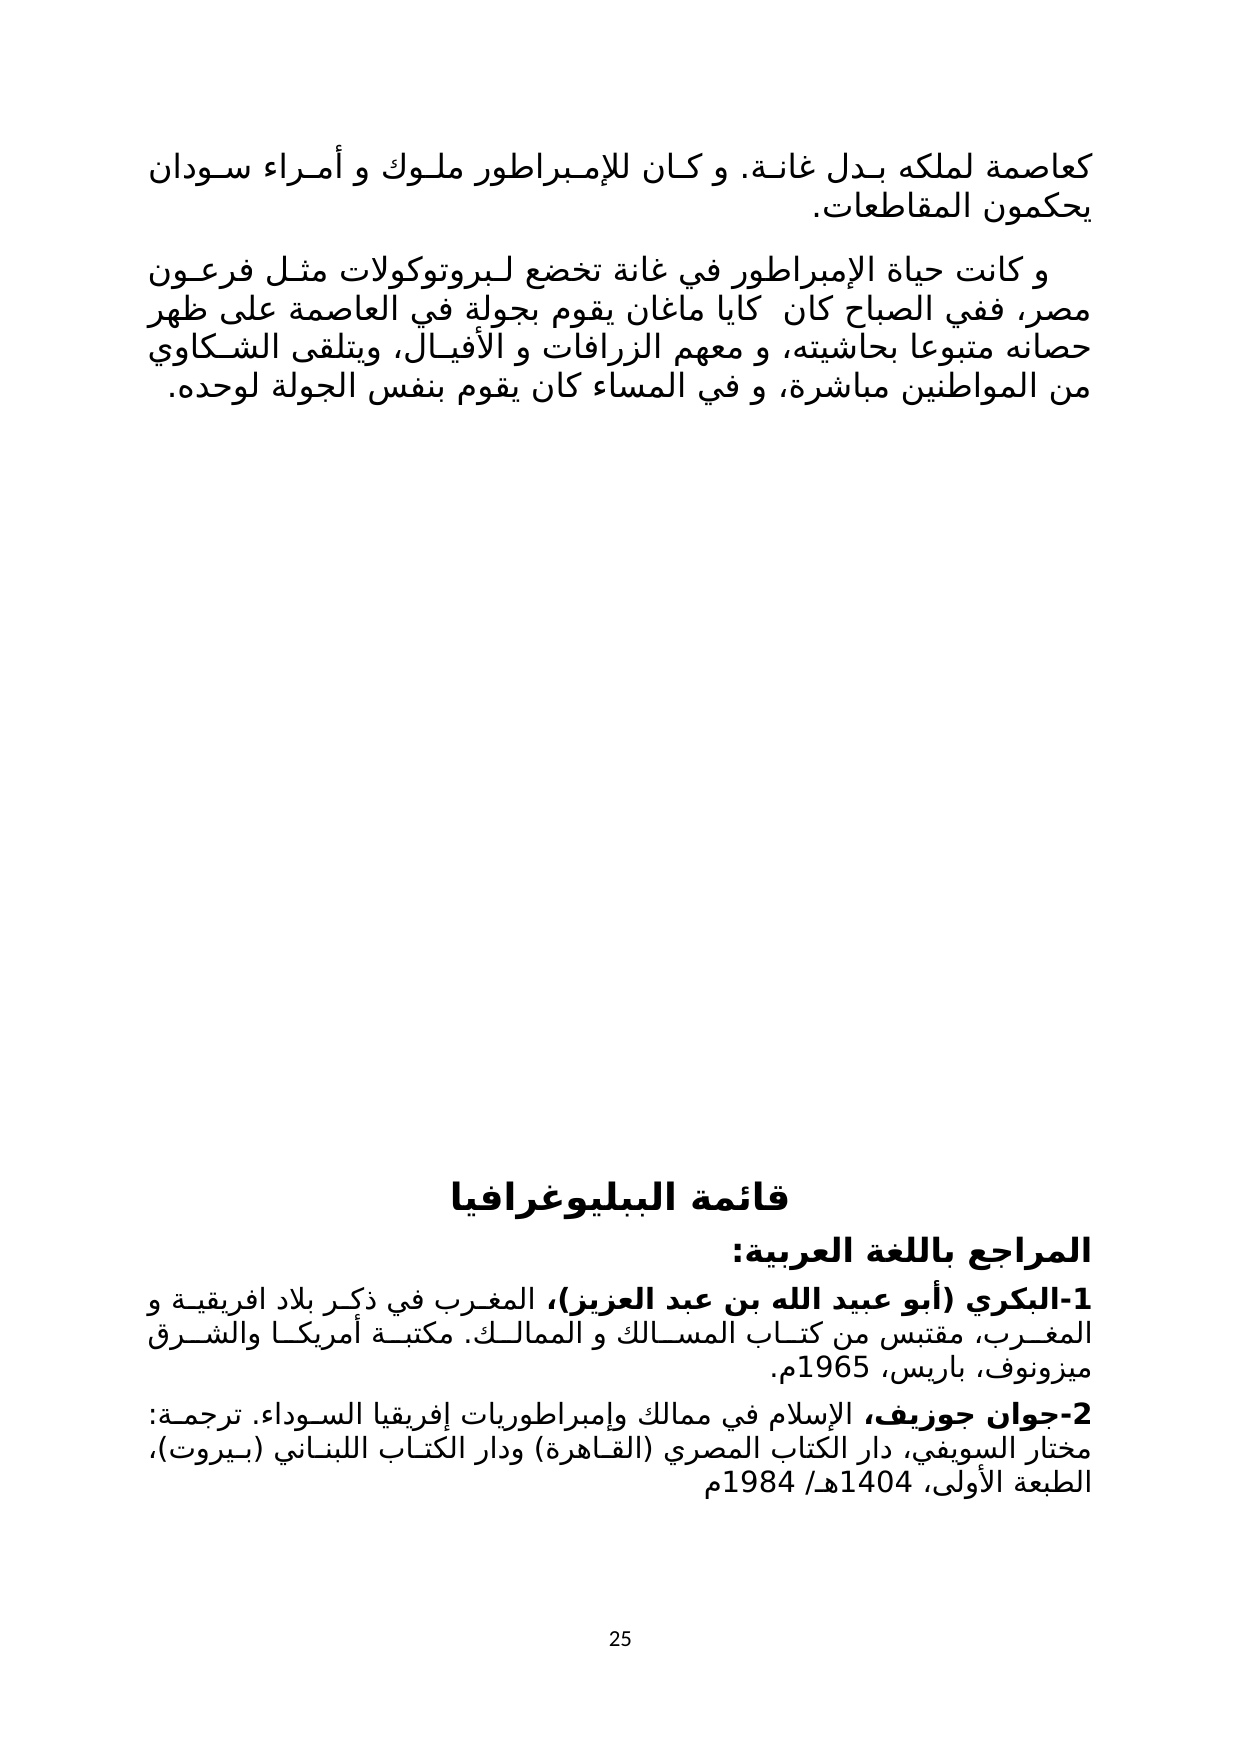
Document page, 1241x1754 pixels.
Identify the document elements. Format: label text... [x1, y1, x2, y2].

text و كانت حياة الإمبراطور في غانة تخضع لبروتوكولات مثل فرعون مصر، ففي الصباح كان كايا ماغان يقوم بجولة في العاصمة على ظهر حصانه متبوعا بحاشيته، و معهم الزرافات و الأفيال، ويتلقى الشكاوي من المواطنين مباشرة، و في المساء كان يقوم بنفس الجولة لوحده. [148, 250, 1093, 406]
text قائمة الببليوغرافيا [148, 1175, 1093, 1219]
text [148, 148, 1093, 225]
text المراجع باللغة العربية: [148, 1231, 1093, 1270]
text 2-جوان جوزيف، الإسلام في ممالك وإمبراطوريات إفريقيا السوداء. ترجمة: مختار السويفي، دار الكتاب المصري (القاهرة) ودار الكتاب اللبناني (بيروت)، الطبعة الأولى، 1404هـ/ 1984م [148, 1397, 1093, 1499]
text 1-البكري (أبو عبيد الله بن عبد العزيز)، المغرب في ذكر بلاد افريقية و المغرب، مقتبس من كتاب المسالك و الممالك. مكتبة أمريكا والشرق ميزونوف، باريس، 1965م. [148, 1283, 1093, 1384]
